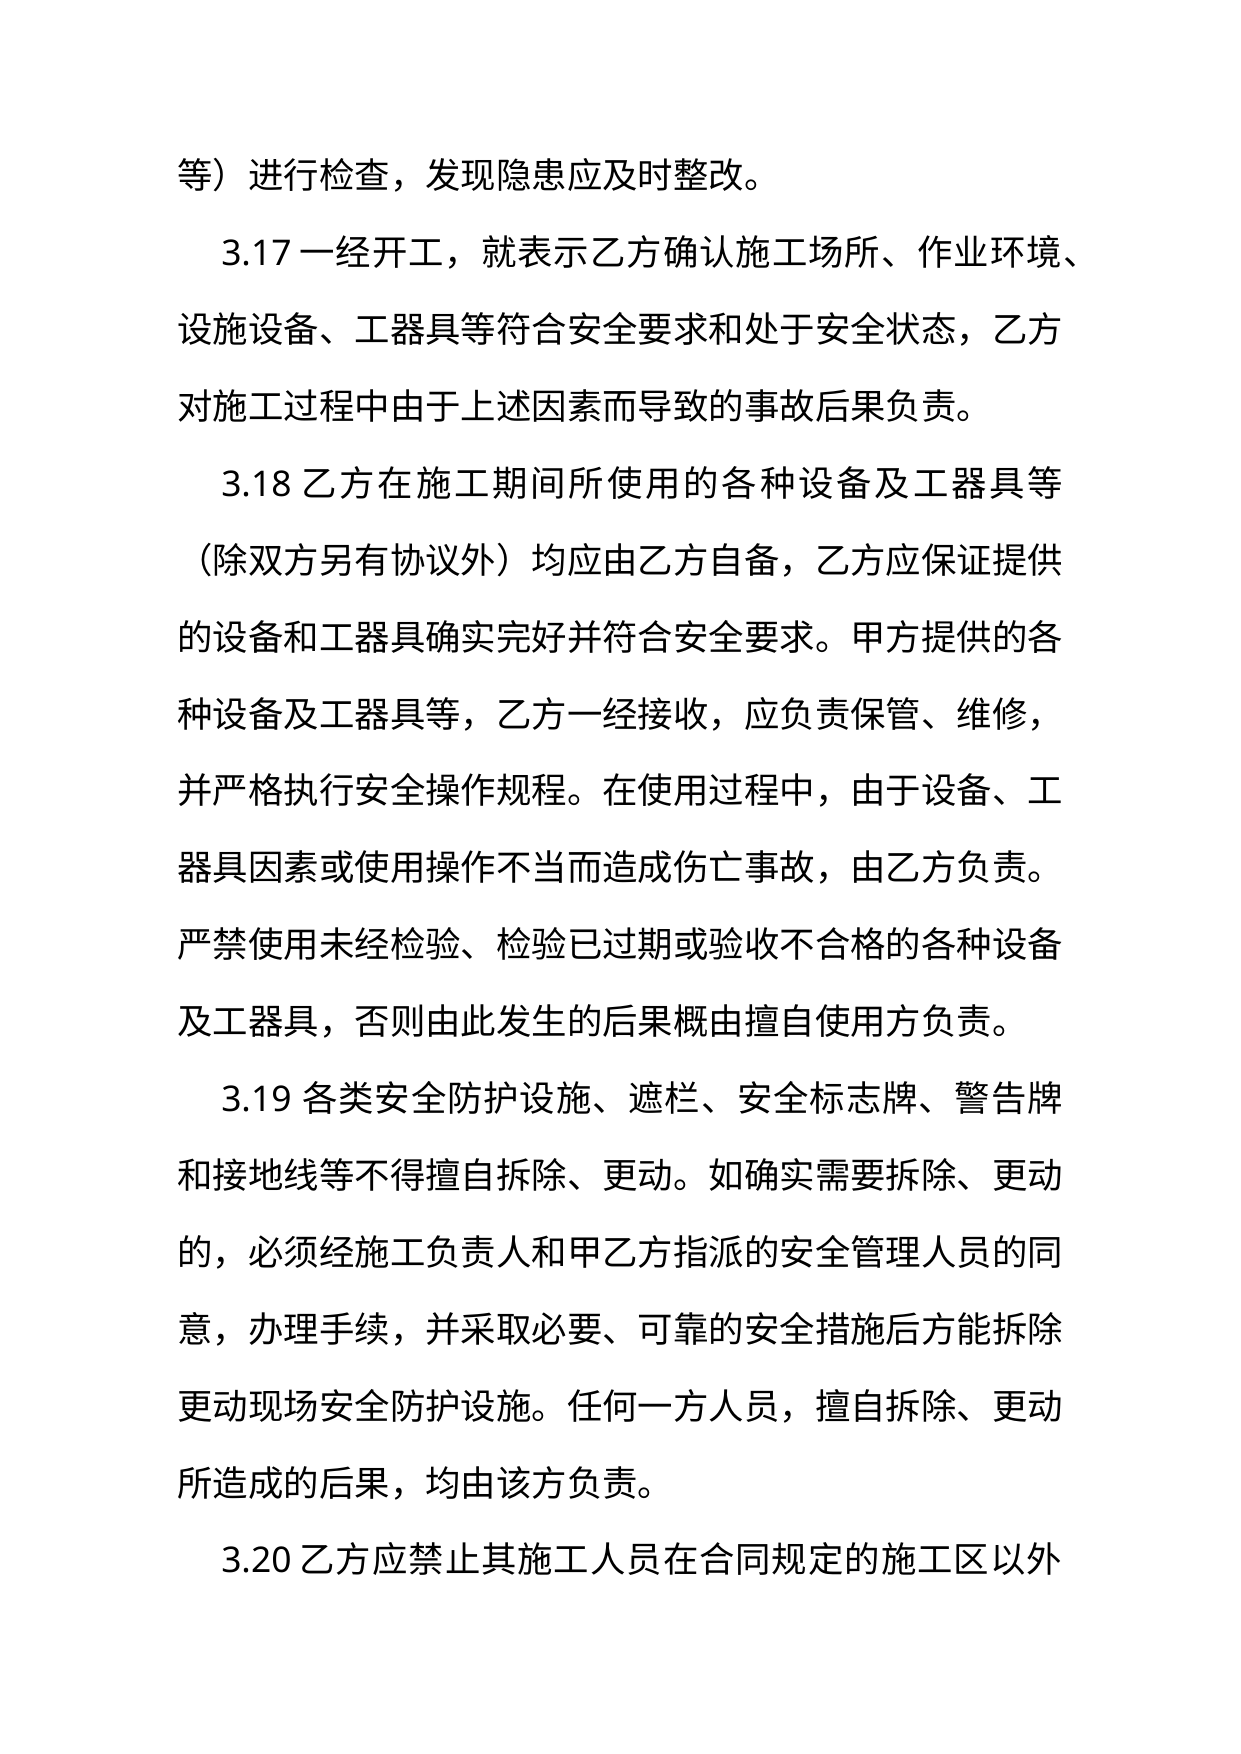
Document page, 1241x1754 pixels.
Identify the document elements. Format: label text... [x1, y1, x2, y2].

text 3.19 各类安全防护设施、遮栏、安全标志牌、警告牌和接地线等不得擅自拆除、更动。如确实需要拆除、更动的，必须经施工负责人和甲乙方指派的安全管理人员的同意，办理手续，并采取必要、可靠的安全措施后方能拆除、更动现场安全防护设施。任何一方人员，擅自拆除、更动所造成的后果，均由该方负责。 [177, 1070, 1063, 1506]
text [177, 1532, 1063, 1583]
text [177, 148, 1063, 199]
text 3.18乙方在施工期间所使用的各种设备及工器具等（除双方另有协议外）均应由乙方自备，乙方应保证提供的设备和工器具确实完好并符合安全要求。甲方提供的各种设备及工器具等，乙方一经接收，应负责保管、维修，并严格执行安全操作规程。在使用过程中，由于设备、工器具因素或使用操作不当而造成伤亡事故，由乙方负责。严禁使用未经检验、检验已过期或验收不合格的各种设备及工器具，否则由此发生的后果概由擅自使用方负责。 [177, 455, 1063, 1045]
text 3.17一经开工，就表示乙方确认施工场所、作业环境、设施设备、工器具等符合安全要求和处于安全状态，乙方对施工过程中由于上述因素而导致的事故后果负责。 [177, 224, 1063, 430]
